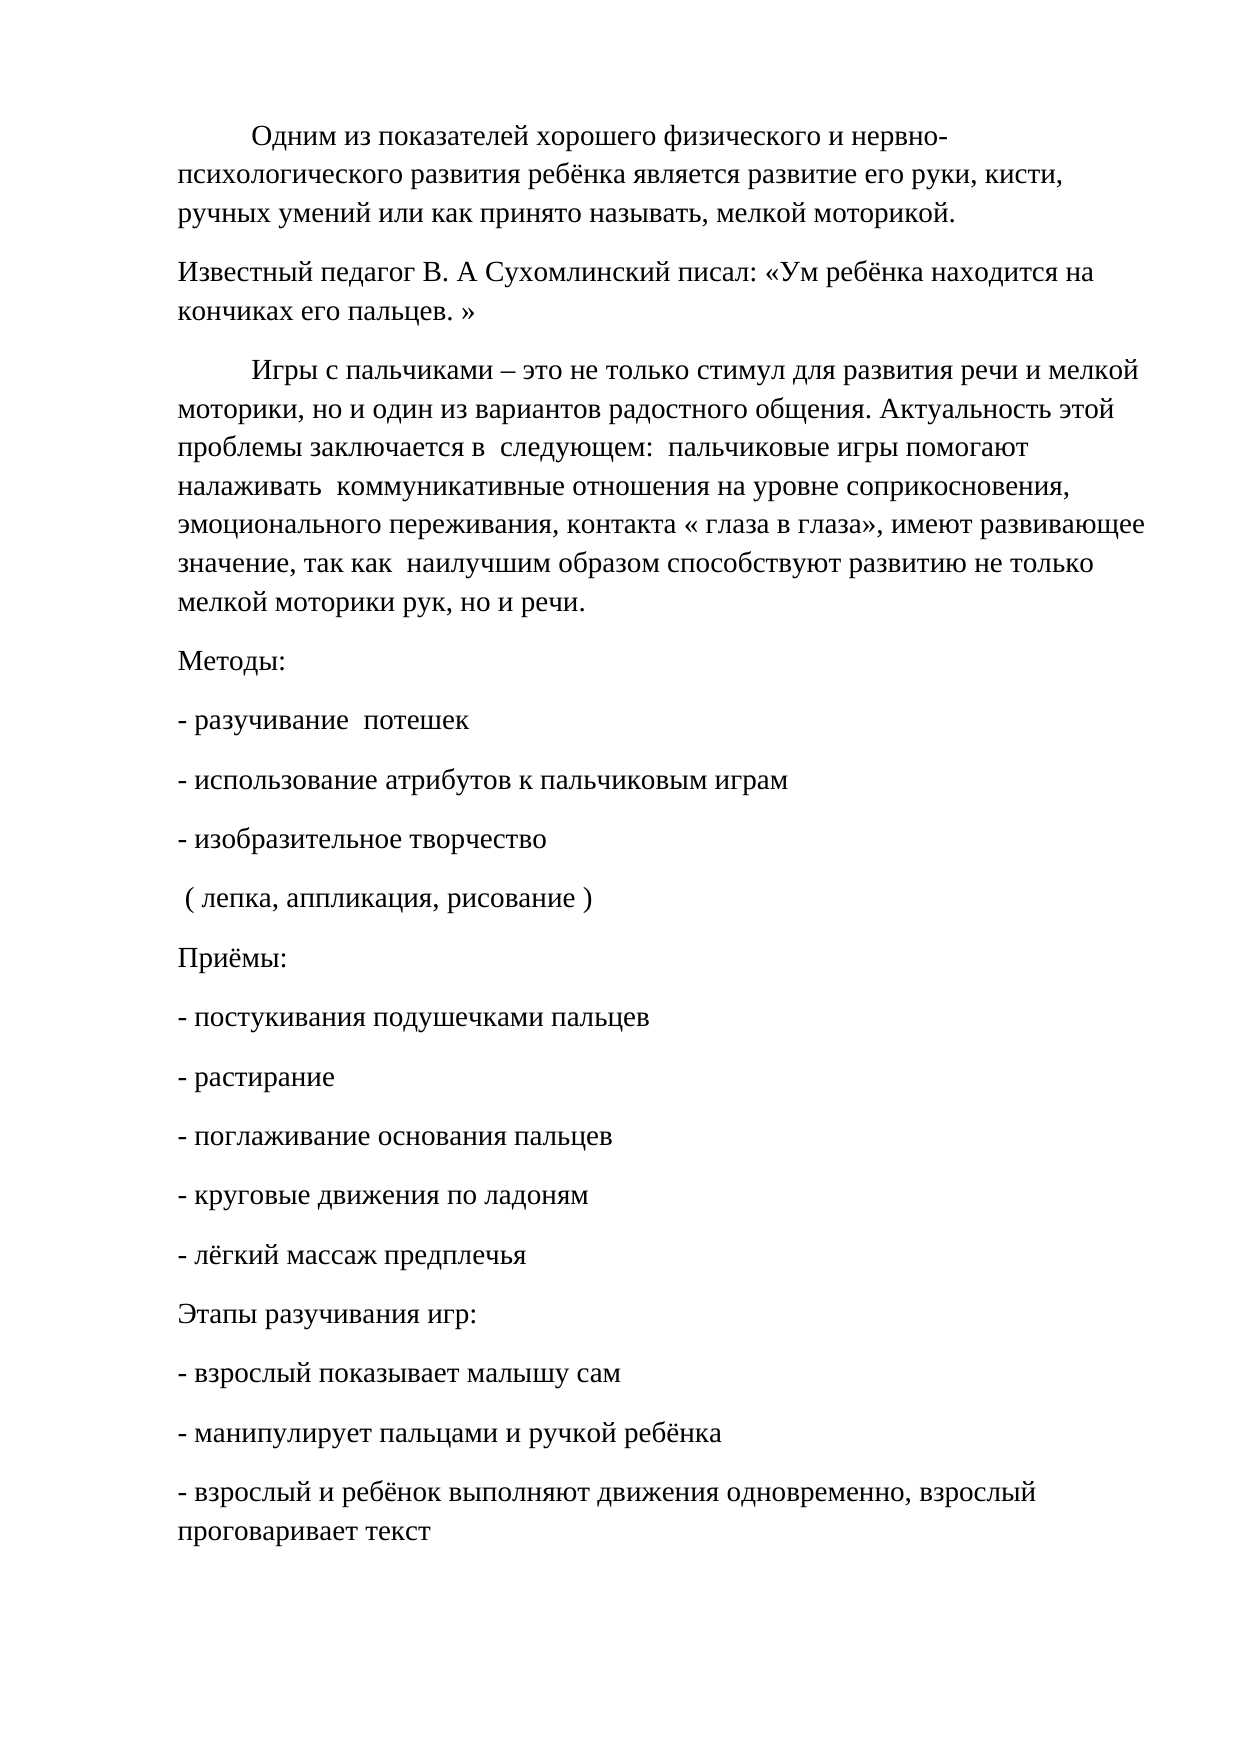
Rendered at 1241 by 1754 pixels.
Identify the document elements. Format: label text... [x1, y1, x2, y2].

text - постукивания подушечками пальцев [177, 999, 1152, 1033]
text ( лепка, аппликация, рисование ) [177, 881, 1152, 914]
text Известный педагог В. А Сухомлинский писал: «Ум ребёнка находится на кончиках его пальцев. » [177, 254, 1152, 327]
text - взрослый и ребёнок выполняют движения одновременно, взрослый проговаривает текст [177, 1474, 1152, 1546]
text - растирание [177, 1059, 1152, 1092]
text - разучивание потешек [177, 702, 1152, 736]
text - взрослый показывает малышу сам [177, 1356, 1152, 1389]
text - изобразительное творчество [177, 821, 1152, 855]
text - использование атрибутов к пальчиковым играм [177, 762, 1152, 795]
text - манипулирует пальцами и ручкой ребёнка [177, 1415, 1152, 1448]
text - лёгкий массаж предплечья [177, 1237, 1152, 1270]
text - круговые движения по ладоням [177, 1177, 1152, 1211]
text - поглаживание основания пальцев [177, 1118, 1152, 1152]
text Игры с пальчиками – это не только стимул для развития речи и мелкой моторики, но и один из вариантов радостного общения. Актуальность этой проблемы заключается в следующем: пальчиковые игры помогают налаживать коммуникативные отношения на уровне соприкосновения, эмоционального переживания, контакта « глаза в глаза», имеют развивающее значение, так как наилучшим образом способствуют развитию не только мелкой моторики рук, но и речи. [177, 352, 1152, 617]
text Одним из показателей хорошего физического и нервно- психологического развития ребёнка является развитие его руки, кисти, ручных умений или как принято называть, мелкой моторикой. [177, 118, 1152, 229]
text Методы: [177, 643, 1152, 677]
text Приёмы: [177, 940, 1152, 973]
text Этапы разучивания игр: [177, 1296, 1152, 1330]
